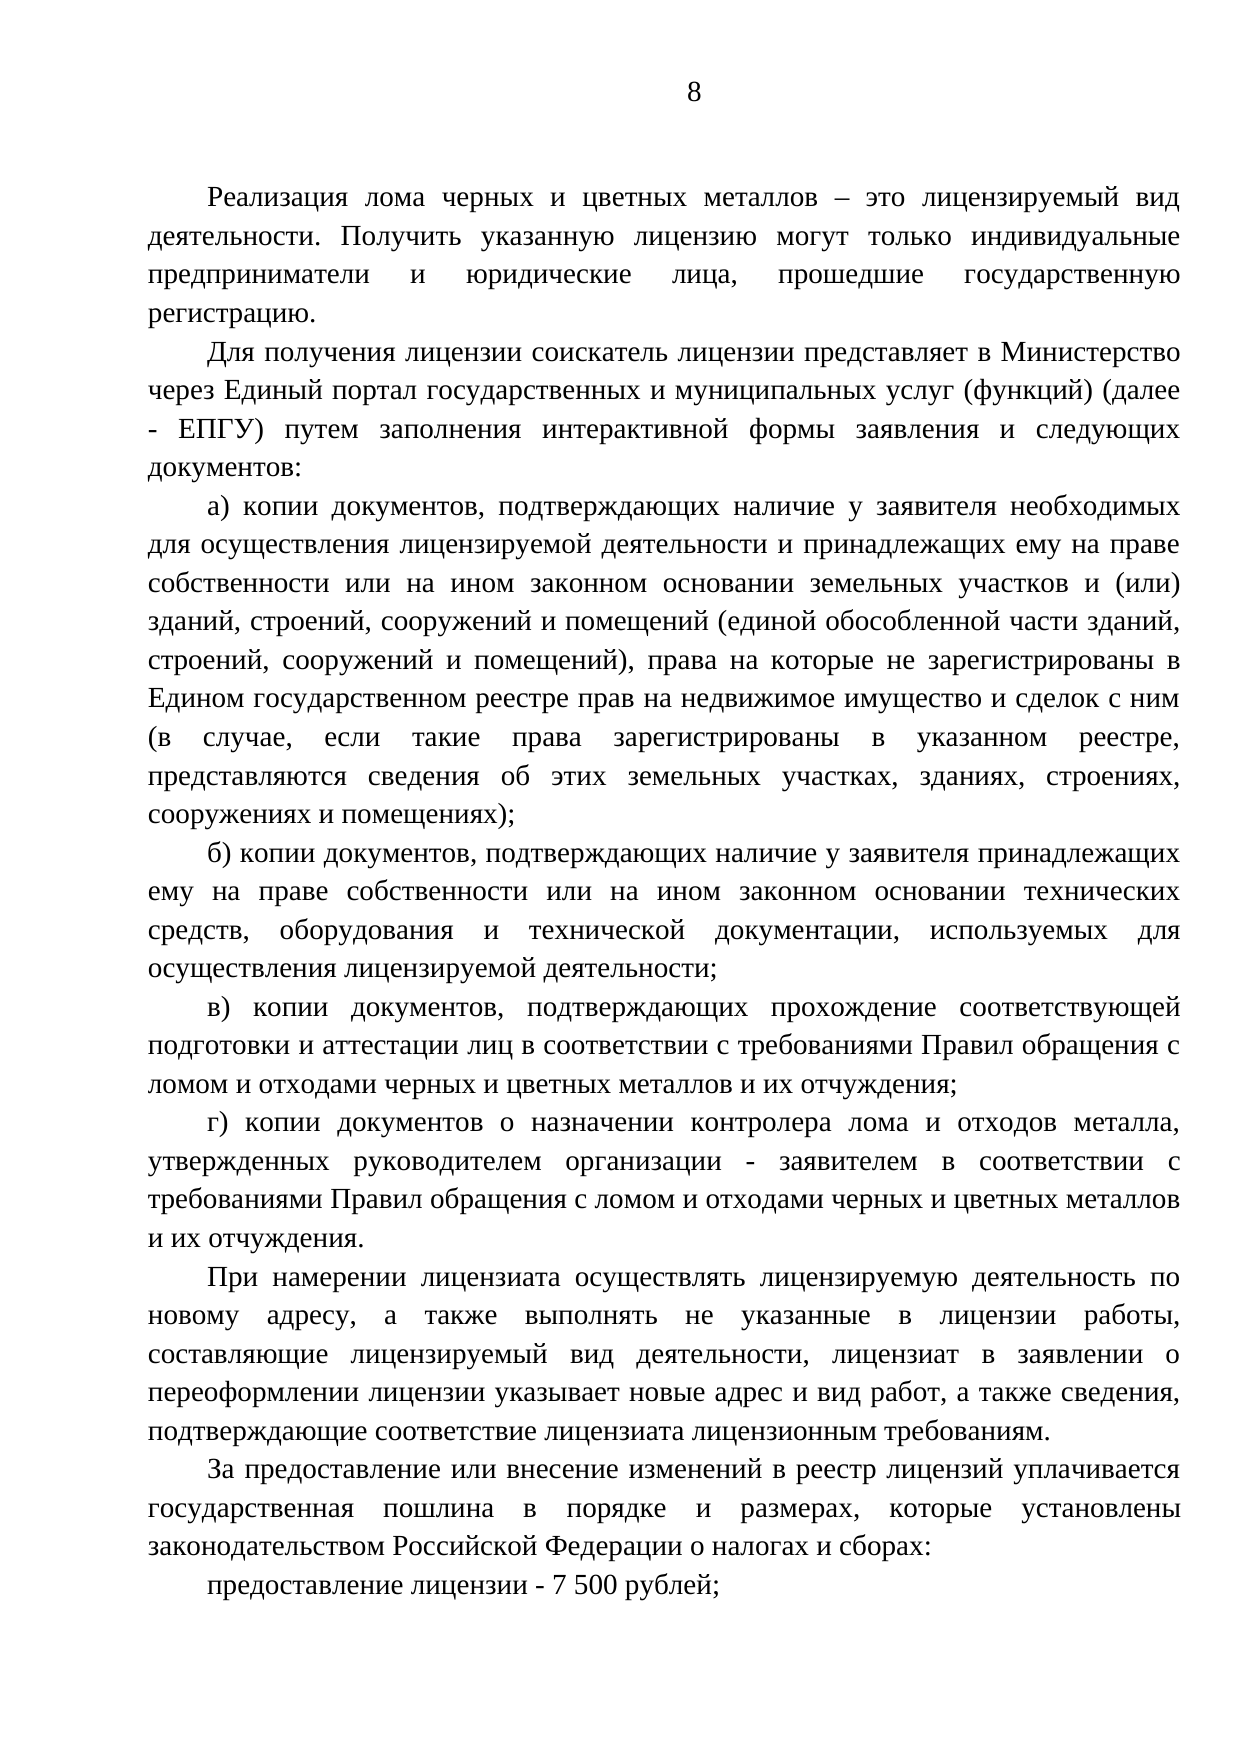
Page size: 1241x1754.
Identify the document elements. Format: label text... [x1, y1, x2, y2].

text При намерении лицензиата осуществлять лицензируемую деятельность по новому адресу, а также выполнять не указанные в лицензии работы, составляющие лицензируемый вид деятельности, лицензиат в заявлении о переоформлении лицензии указывает новые адрес и вид работ, а также сведения, подтверждающие соответствие лицензиата лицензионным требованиям. [148, 1259, 1181, 1446]
text За предоставление или внесение изменений в реестр лицензий уплачивается государственная пошлина в порядке и размерах, которые установлены законодательством Российской Федерации о налогах и сборах: [148, 1451, 1181, 1562]
text предоставление лицензии - 7 500 рублей; [148, 1567, 1181, 1601]
text Для получения лицензии соискатель лицензии представляет в Министерство через Единый портал государственных и муниципальных услуг (функций) (далее - ЕПГУ) путем заполнения интерактивной формы заявления и следующих документов: [148, 334, 1181, 483]
text б) копии документов, подтверждающих наличие у заявителя принадлежащих ему на праве собственности или на ином законном основании технических средств, оборудования и технической документации, используемых для осуществления лицензируемой деятельности; [148, 835, 1181, 984]
text в) копии документов, подтверждающих прохождение соответствующей подготовки и аттестации лиц в соответствии с требованиями Правил обращения с ломом и отходами черных и цветных металлов и их отчуждения; [148, 989, 1181, 1099]
text г) копии документов о назначении контролера лома и отходов металла, утвержденных руководителем организации - заявителем в соответствии с требованиями Правил обращения с ломом и отходами черных и цветных металлов и их отчуждения. [148, 1104, 1181, 1254]
text Реализация лома черных и цветных металлов – это лицензируемый вид деятельности. Получить указанную лицензию могут только индивидуальные предприниматели и юридические лица, прошедшие государственную регистрацию. [148, 179, 1181, 329]
text а) копии документов, подтверждающих наличие у заявителя необходимых для осуществления лицензируемой деятельности и принадлежащих ему на праве собственности или на ином законном основании земельных участков и (или) зданий, строений, сооружений и помещений (единой обособленной части зданий, строений, сооружений и помещений), права на которые не зарегистрированы в Едином государственном реестре прав на недвижимое имущество и сделок с ним (в случае, если такие права зарегистрированы в указанном реестре, представляются сведения об этих земельных участках, зданиях, строениях, сооружениях и помещениях); [148, 488, 1181, 830]
